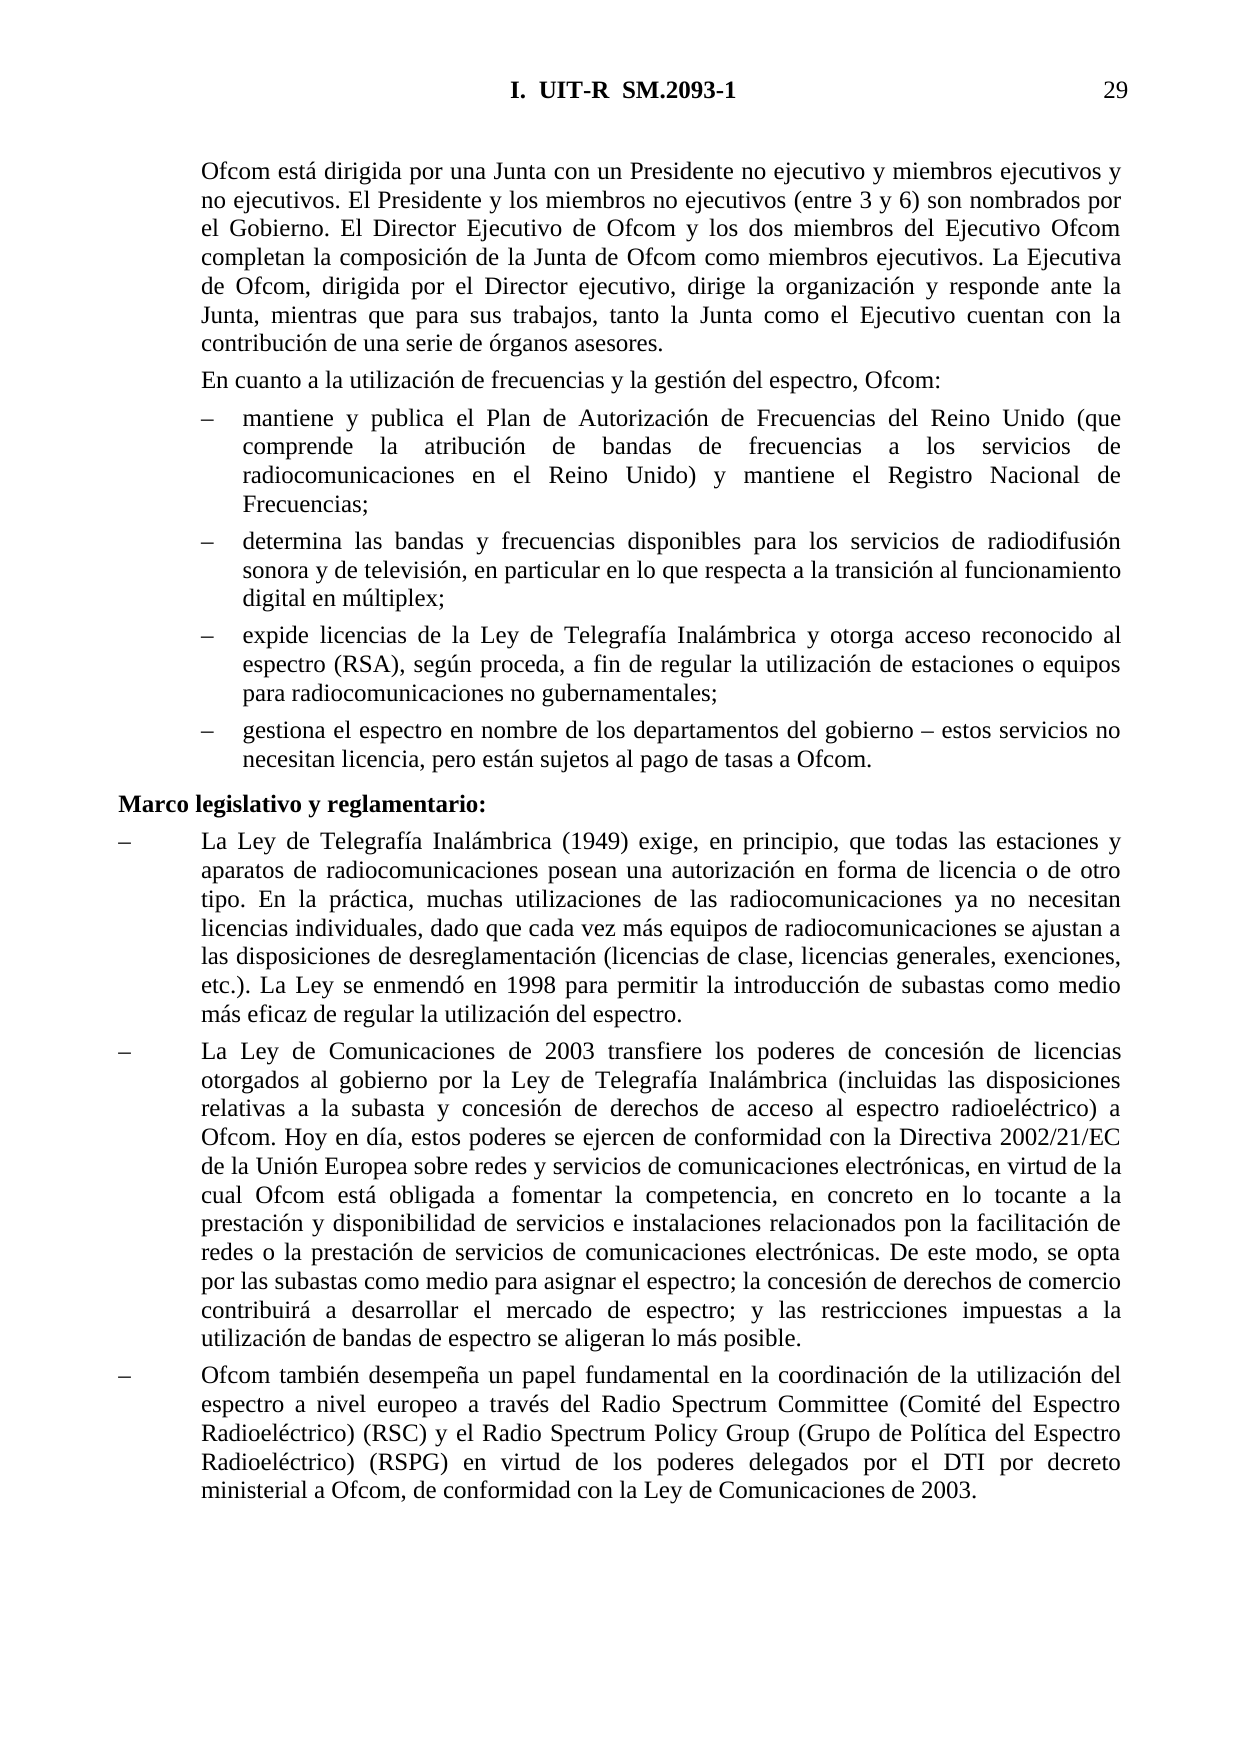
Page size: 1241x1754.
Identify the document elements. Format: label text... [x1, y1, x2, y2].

text Ofcom está dirigida por una Junta con un Presidente no ejecutivo y miembros ejecutivos y no ejecutivos. El Presidente y los miembros no ejecutivos (entre 3 y 6) son nombrados por el Gobierno. El Director Ejecutivo de Ofcom y los dos miembros del Ejecutivo Ofcom completan la composición de la Junta de Ofcom como miembros ejecutivos. La Ejecutiva de Ofcom, dirigida por el Director ejecutivo, dirige la organización y responde ante la Junta, mientras que para sus trabajos, tanto la Junta como el Ejecutivo cuentan con la contribución de una serie de órganos asesores. [118, 156, 1122, 357]
text – Ofcom también desempeña un papel fundamental en la coordinación de la utilización del espectro a nivel europeo a través del Radio Spectrum Committee (Comité del Espectro Radioeléctrico) (RSC) y el Radio Spectrum Policy Group (Grupo de Política del Espectro Radioeléctrico) (RSPG) en virtud de los poderes delegados por el DTI por decreto ministerial a Ofcom, de conformidad con la Ley de Comunicaciones de 2003. [118, 1361, 1122, 1504]
text – mantiene y publica el Plan de Autorización de Frecuencias del Reino Unido (que comprende la atribución de bandas de frecuencias a los servicios de radiocomunicaciones en el Reino Unido) y mantiene el Registro Nacional de Frecuencias; [201, 403, 1122, 518]
text En cuanto a la utilización de frecuencias y la gestión del espectro, Ofcom: [118, 366, 1122, 394]
text – gestiona el espectro en nombre de los departamentos del gobierno – estos servicios no necesitan licencia, pero están sujetos al pago de tasas a Ofcom. [201, 715, 1122, 773]
text – La Ley de Comunicaciones de 2003 transfiere los poderes de concesión de licencias otorgados al gobierno por la Ley de Telegrafía Inalámbrica (incluidas las disposiciones relativas a la subasta y concesión de derechos de acceso al espectro radioeléctrico) a Ofcom. Hoy en día, estos poderes se ejercen de conformidad con la Directiva 2002/21/EC de la Unión Europea sobre redes y servicios de comunicaciones electrónicas, en virtud de la cual Ofcom está obligada a fomentar la competencia, en concreto en lo tocante a la prestación y disponibilidad de servicios e instalaciones relacionados pon la facilitación de redes o la prestación de servicios de comunicaciones electrónicas. De este modo, se opta por las subastas como medio para asignar el espectro; la concesión de derechos de comercio contribuirá a desarrollar el mercado de espectro; y las restricciones impuestas a la utilización de bandas de espectro se aligeran lo más posible. [118, 1036, 1122, 1352]
subtitle Marco legislativo y reglamentario: [118, 789, 1122, 818]
text – expide licencias de la Ley de Telegrafía Inalámbrica y otorga acceso reconocido al espectro (RSA), según proceda, a fin de regular la utilización de estaciones o equipos para radiocomunicaciones no gubernamentales; [201, 621, 1122, 707]
text – determina las bandas y frecuencias disponibles para los servicios de radiodifusión sonora y de televisión, en particular en lo que respecta a la transición al funcionamiento digital en múltiplex; [201, 526, 1122, 612]
text – La Ley de Telegrafía Inalámbrica (1949) exige, en principio, que todas las estaciones y aparatos de radiocomunicaciones posean una autorización en forma de licencia o de otro tipo. En la práctica, muchas utilizaciones de las radiocomunicaciones ya no necesitan licencias individuales, dado que cada vez más equipos de radiocomunicaciones se ajustan a las disposiciones de desreglamentación (licencias de clase, licencias generales, exenciones, etc.). La Ley se enmendó en 1998 para permitir la introducción de subastas como medio más eficaz de regular la utilización del espectro. [118, 826, 1122, 1028]
